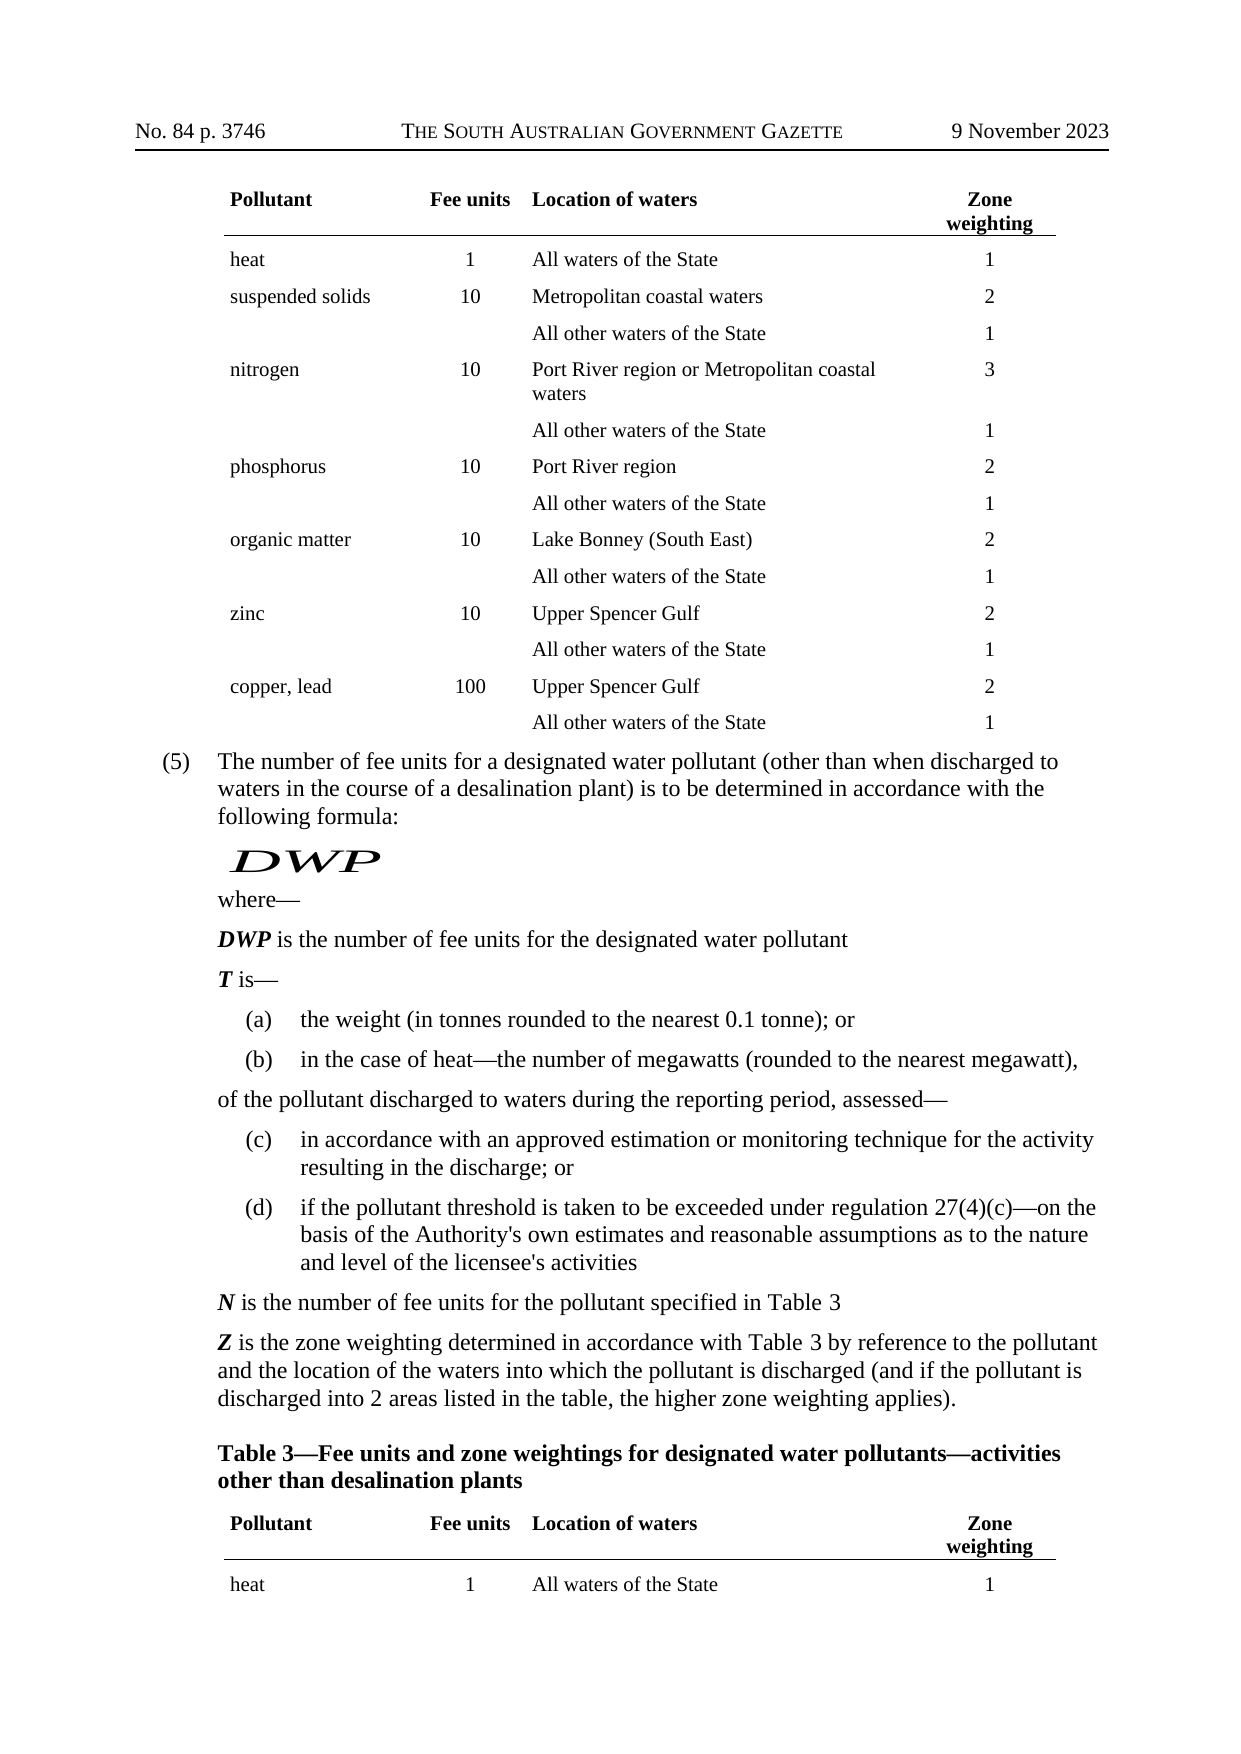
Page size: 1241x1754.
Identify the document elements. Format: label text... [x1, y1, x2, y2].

text (a) the weight (in tonnes rounded to the nearest 0.1 tonne); or [217, 1005, 1109, 1032]
text (5) The number of fee units for a designated water pollutant (other than when discharged to waters in the course of a desalination plant) is to be determined in accordance with the following formula: [135, 747, 1109, 829]
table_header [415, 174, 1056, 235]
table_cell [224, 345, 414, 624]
text where— [217, 884, 1109, 912]
text Z is the zone weighting determined in accordance with Table 3 by reference to the pollutant and the location of the waters into which the pollutant is discharged (and if the pollutant is discharged into 2 areas listed in the table, the higher zone weighting applies). [217, 1328, 1109, 1411]
text (b) in the case of heat—the number of megawatts (rounded to the nearest megawatt), [217, 1045, 1109, 1073]
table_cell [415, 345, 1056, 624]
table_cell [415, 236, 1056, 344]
text (d) if the pollutant threshold is taken to be exceeded under regulation 27(4)(c)—on the basis of the Authority's own estimates and reasonable assumptions as to the nature and level of the licensee's activities [217, 1193, 1109, 1276]
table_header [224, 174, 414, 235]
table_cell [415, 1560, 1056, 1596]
text Table 3—Fee units and zone weightings for designated water pollutants—activities other than desalination plants [217, 1438, 1109, 1494]
text (c) in accordance with an approved estimation or monitoring technique for the activity resulting in the discharge; or [217, 1125, 1109, 1180]
text T is— [217, 965, 1109, 992]
text DWP is the number of fee units for the designated water pollutant [217, 925, 1109, 952]
text of the pollutant discharged to waters during the reporting period, assessed— [217, 1085, 1109, 1113]
text N is the number of fee units for the pollutant specified in Table 3 [217, 1288, 1109, 1316]
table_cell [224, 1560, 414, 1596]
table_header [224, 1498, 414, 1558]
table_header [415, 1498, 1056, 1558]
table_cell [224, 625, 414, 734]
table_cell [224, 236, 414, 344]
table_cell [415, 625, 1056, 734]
